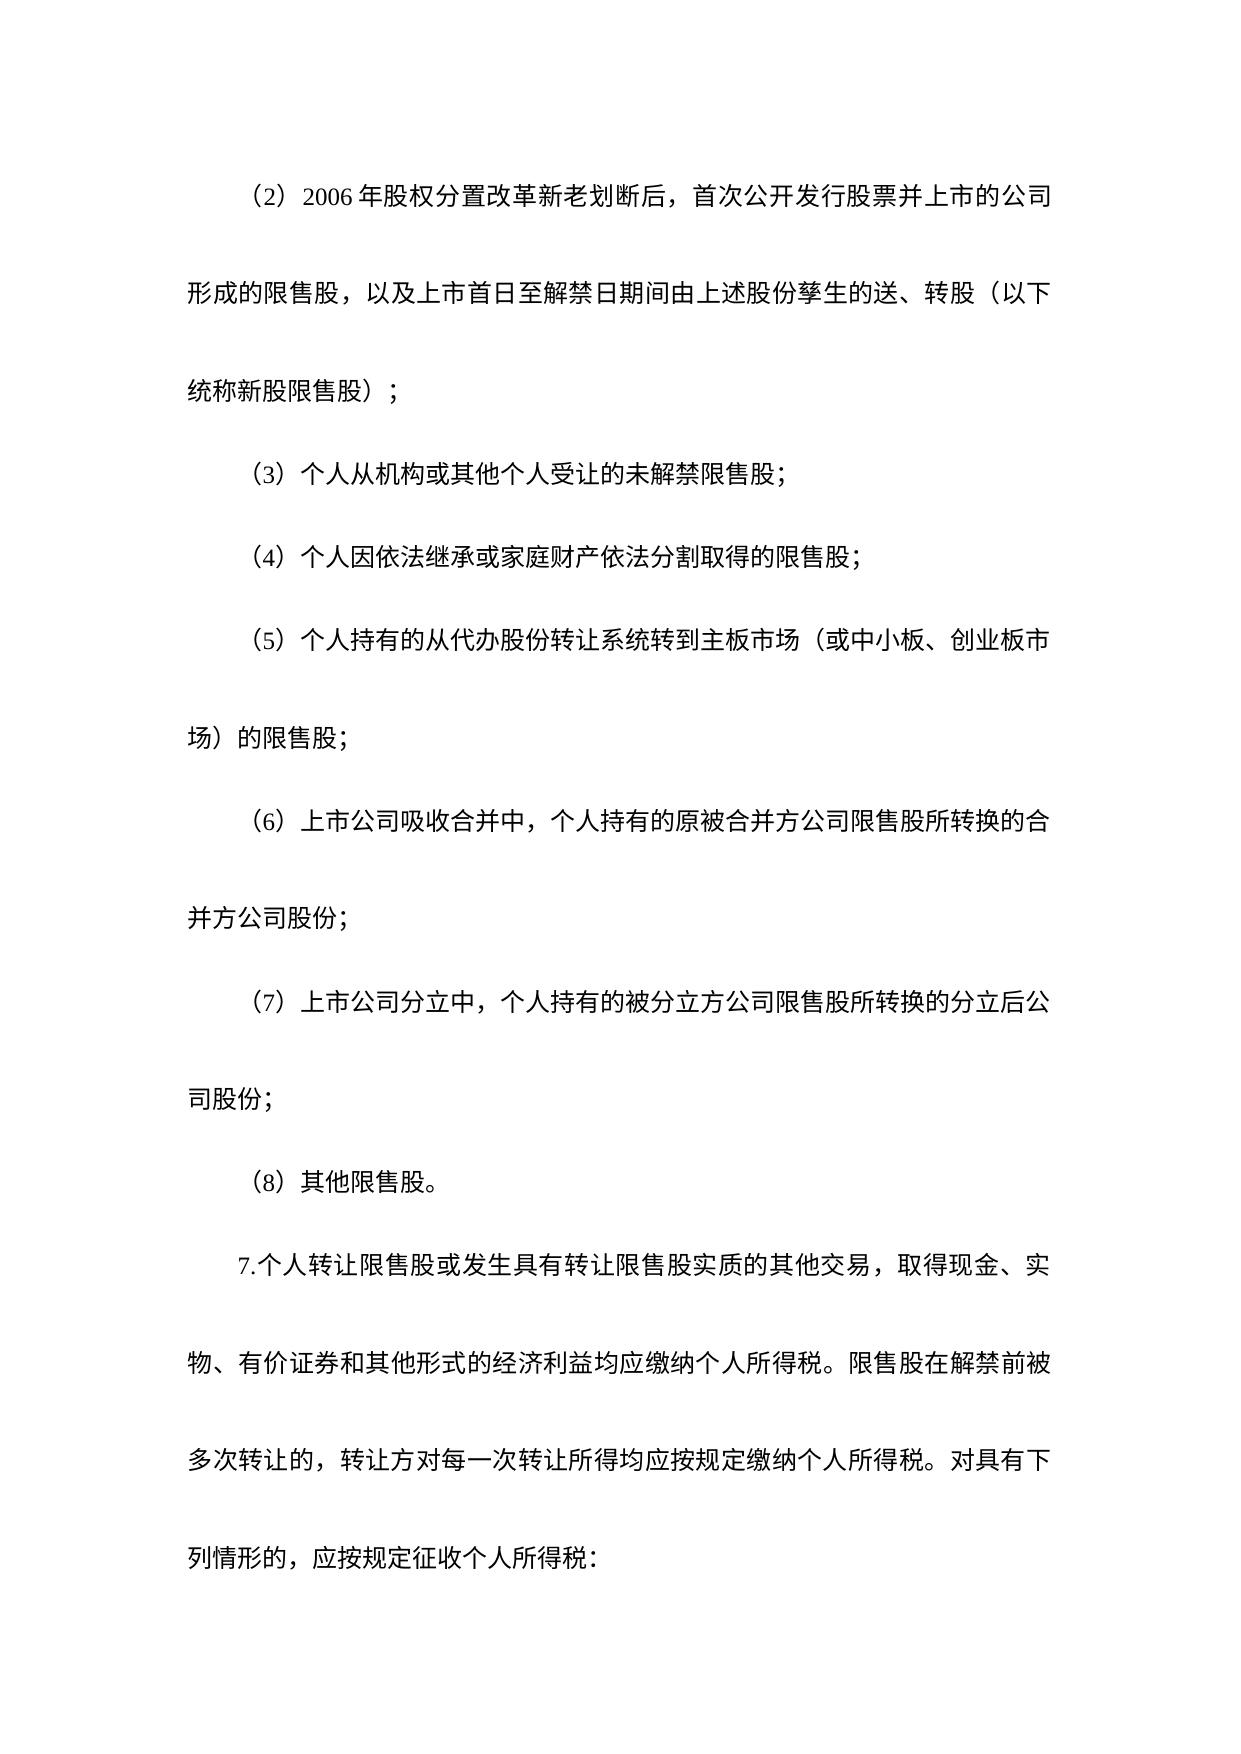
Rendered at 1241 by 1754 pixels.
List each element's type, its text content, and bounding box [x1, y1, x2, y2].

text （7）上市公司分立中，个人持有的被分立方公司限售股所转换的分立后公司股份； [187, 968, 1053, 1130]
text （4）个人因依法继承或家庭财产依法分割取得的限售股； [187, 523, 1053, 588]
text （2）2006年股权分置改革新老划断后，首次公开发行股票并上市的公司形成的限售股，以及上市首日至解禁日期间由上述股份孳生的送、转股（以下统称新股限售股）； [187, 162, 1053, 422]
text （6）上市公司吸收合并中，个人持有的原被合并方公司限售股所转换的合并方公司股份； [187, 787, 1053, 949]
text （3）个人从机构或其他个人受让的未解禁限售股； [187, 440, 1053, 505]
text （5）个人持有的从代办股份转让系统转到主板市场（或中小板、创业板市场）的限售股； [187, 606, 1053, 769]
text （8）其他限售股。 [187, 1148, 1053, 1213]
text 7.个人转让限售股或发生具有转让限售股实质的其他交易，取得现金、实物、有价证券和其他形式的经济利益均应缴纳个人所得税。限售股在解禁前被多次转让的，转让方对每一次转让所得均应按规定缴纳个人所得税。对具有下列情形的，应按规定征收个人所得税： [187, 1231, 1053, 1589]
